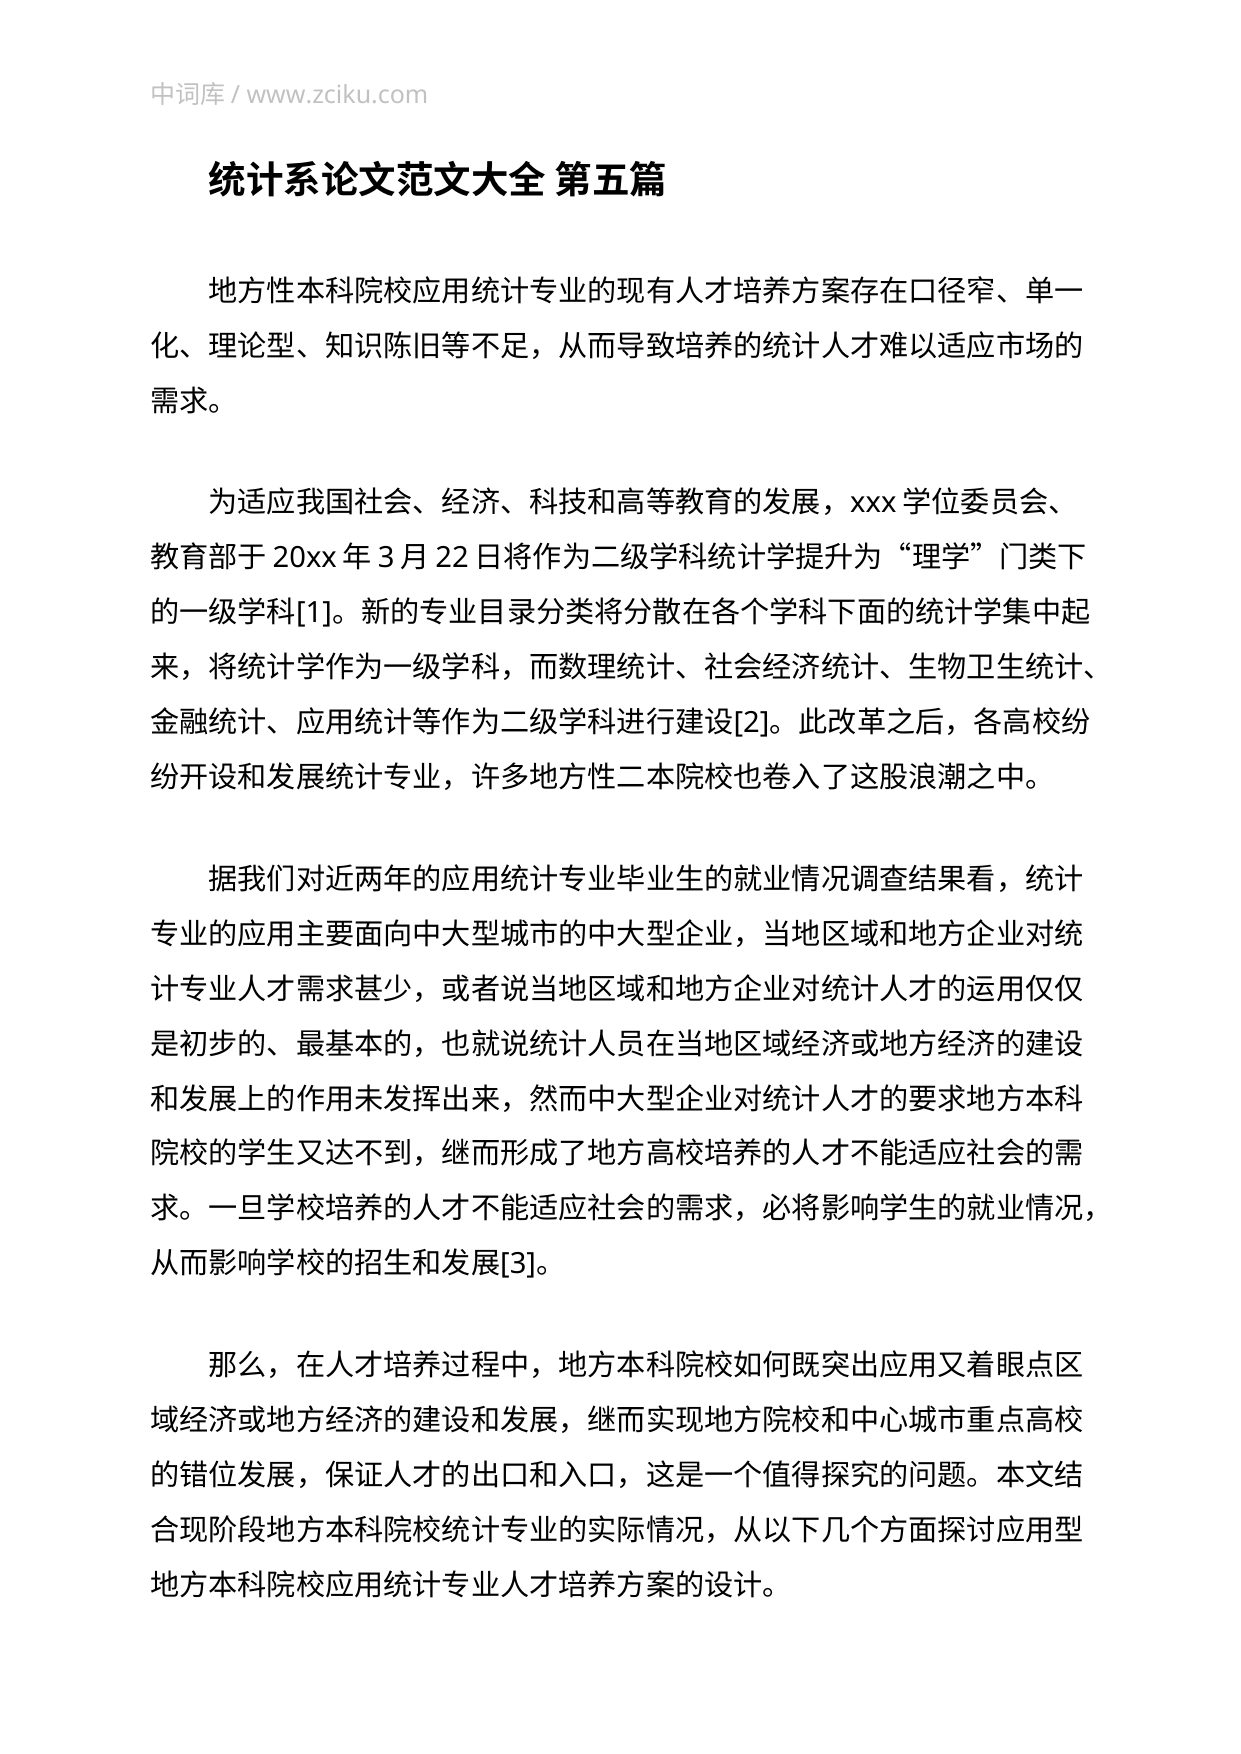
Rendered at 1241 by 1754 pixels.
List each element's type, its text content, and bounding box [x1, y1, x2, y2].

text 那么，在人才培养过程中，地方本科院校如何既突出应用又着眼点区域经济或地方经济的建设和发展，继而实现地方院校和中心城市重点高校的错位发展，保证人才的出口和入口，这是一个值得探究的问题。本文结合现阶段地方本科院校统计专业的实际情况，从以下几个方面探讨应用型地方本科院校应用统计专业人才培养方案的设计。 [150, 1342, 1090, 1604]
text 地方性本科院校应用统计专业的现有人才培养方案存在口径窄、单一化、理论型、知识陈旧等不足，从而导致培养的统计人才难以适应市场的需求。 [150, 267, 1090, 419]
text 据我们对近两年的应用统计专业毕业生的就业情况调查结果看，统计专业的应用主要面向中大型城市的中大型企业，当地区域和地方企业对统计专业人才需求甚少，或者说当地区域和地方企业对统计人才的运用仅仅是初步的、最基本的，也就说统计人员在当地区域经济或地方经济的建设和发展上的作用未发挥出来，然而中大型企业对统计人才的要求地方本科院校的学生又达不到，继而形成了地方高校培养的人才不能适应社会的需求。一旦学校培养的人才不能适应社会的需求，必将影响学生的就业情况，从而影响学校的招生和发展[3]。 [150, 856, 1090, 1282]
text 统计系论文范文大全 第五篇 [150, 150, 1090, 204]
text 为适应我国社会、经济、科技和高等教育的发展，xxx学位委员会、教育部于20xx年3月22日将作为二级学科统计学提升为“理学”门类下的一级学科[1]。新的专业目录分类将分散在各个学科下面的统计学集中起来，将统计学作为一级学科，而数理统计、社会经济统计、生物卫生统计、金融统计、应用统计等作为二级学科进行建设[2]。此改革之后，各高校纷纷开设和发展统计专业，许多地方性二本院校也卷入了这股浪潮之中。 [150, 479, 1090, 796]
